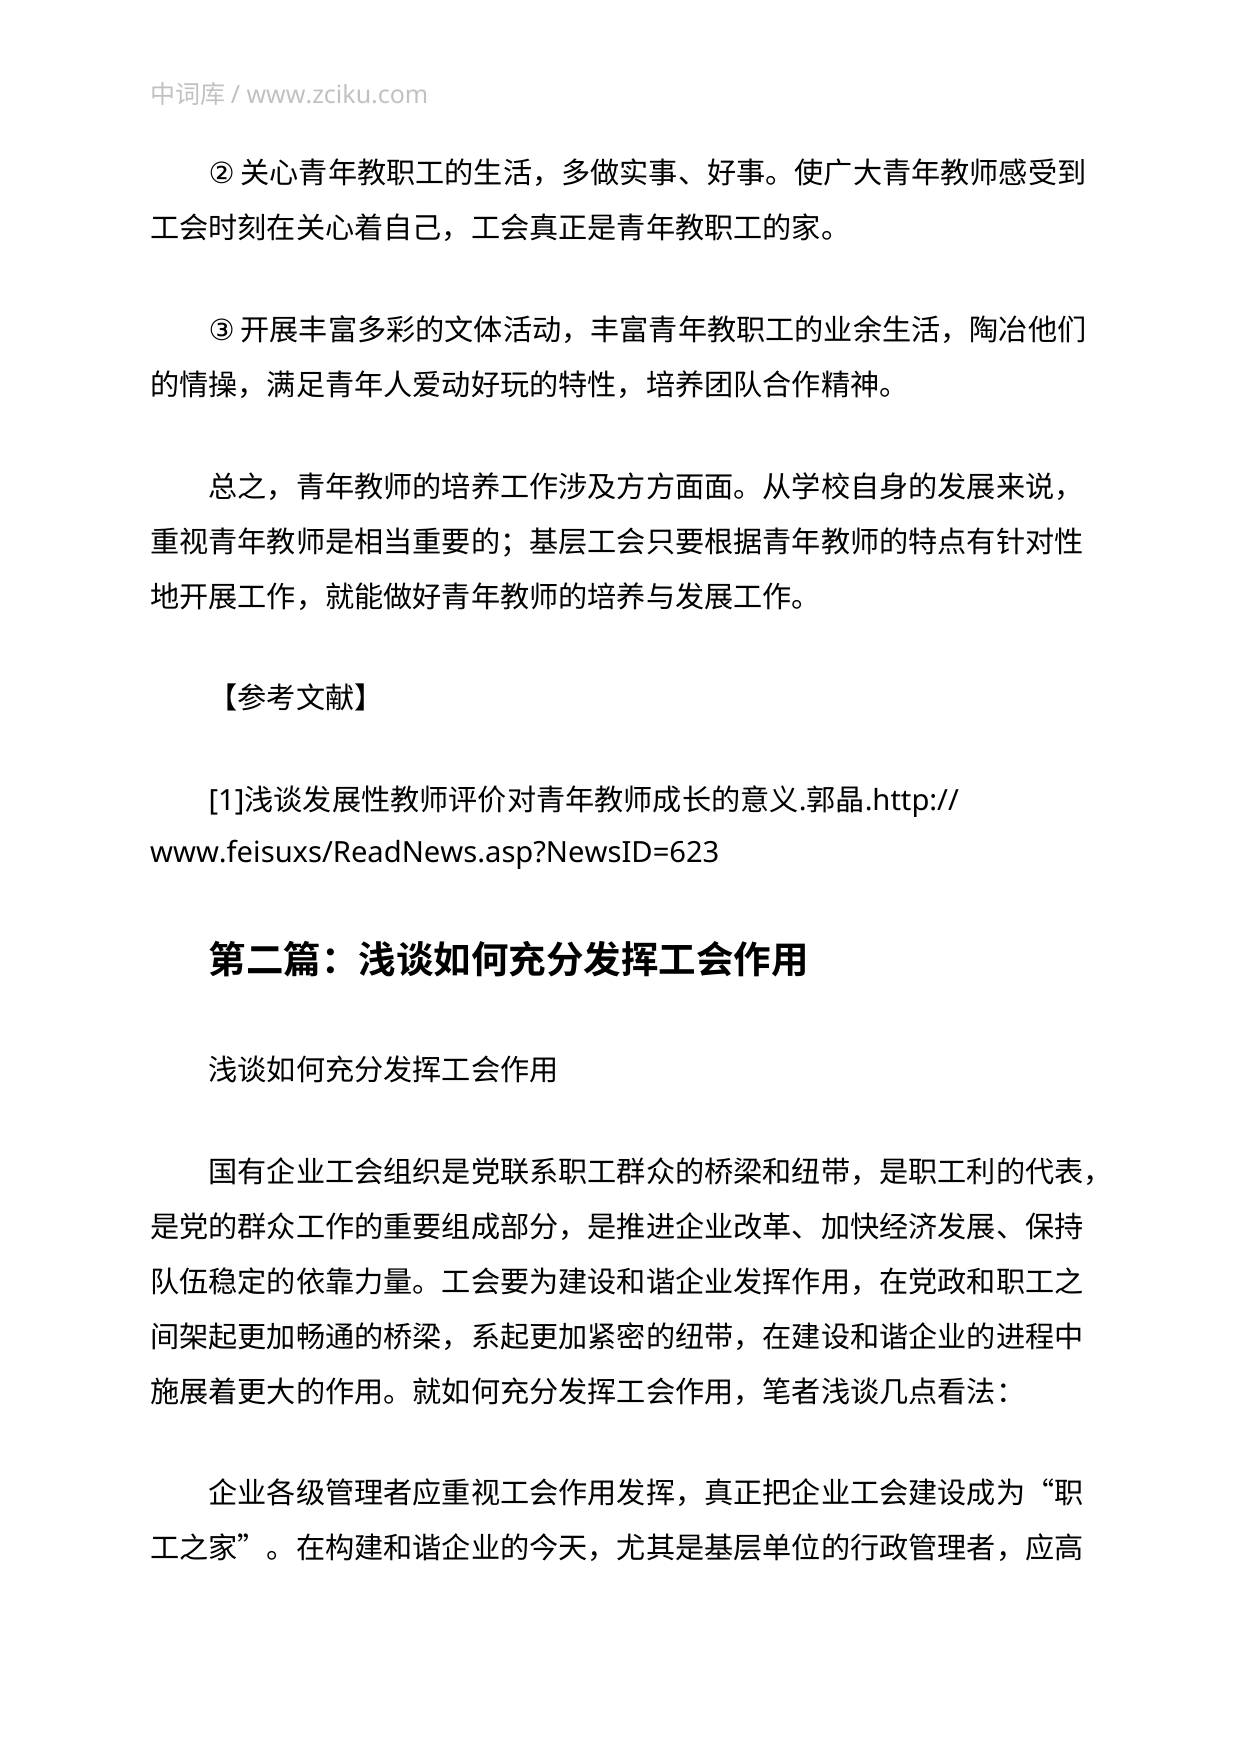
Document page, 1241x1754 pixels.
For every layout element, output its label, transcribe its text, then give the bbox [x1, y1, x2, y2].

text ③开展丰富多彩的文体活动，丰富青年教职工的业余生活，陶冶他们的情操，满足青年人爱动好玩的特性，培养团队合作精神。 [150, 307, 1090, 404]
text 总之，青年教师的培养工作涉及方方面面。从学校自身的发展来说，重视青年教师是相当重要的；基层工会只要根据青年教师的特点有针对性地开展工作，就能做好青年教师的培养与发展工作。 [150, 463, 1090, 616]
text ②关心青年教职工的生活，多做实事、好事。使广大青年教师感受到工会时刻在关心着自己，工会真正是青年教职工的家。 [150, 150, 1090, 247]
text 【参考文献】 [150, 675, 1090, 717]
text [1]浅谈发展性教师评价对青年教师成长的意义.郭晶.http://www.feisuxs/ReadNews.asp?NewsID=623 [150, 777, 1090, 871]
text 第二篇：浅谈如何充分发挥工会作用 [150, 929, 1090, 984]
text 浅谈如何充分发挥工会作用 [150, 1047, 1090, 1089]
text 国有企业工会组织是党联系职工群众的桥梁和纽带，是职工利的代表，是党的群众工作的重要组成部分，是推进企业改革、加快经济发展、保持队伍稳定的依靠力量。工会要为建设和谐企业发挥作用，在党政和职工之间架起更加畅通的桥梁，系起更加紧密的纽带，在建设和谐企业的进程中施展着更大的作用。就如何充分发挥工会作用，笔者浅谈几点看法： [150, 1149, 1090, 1411]
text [150, 1470, 1090, 1567]
